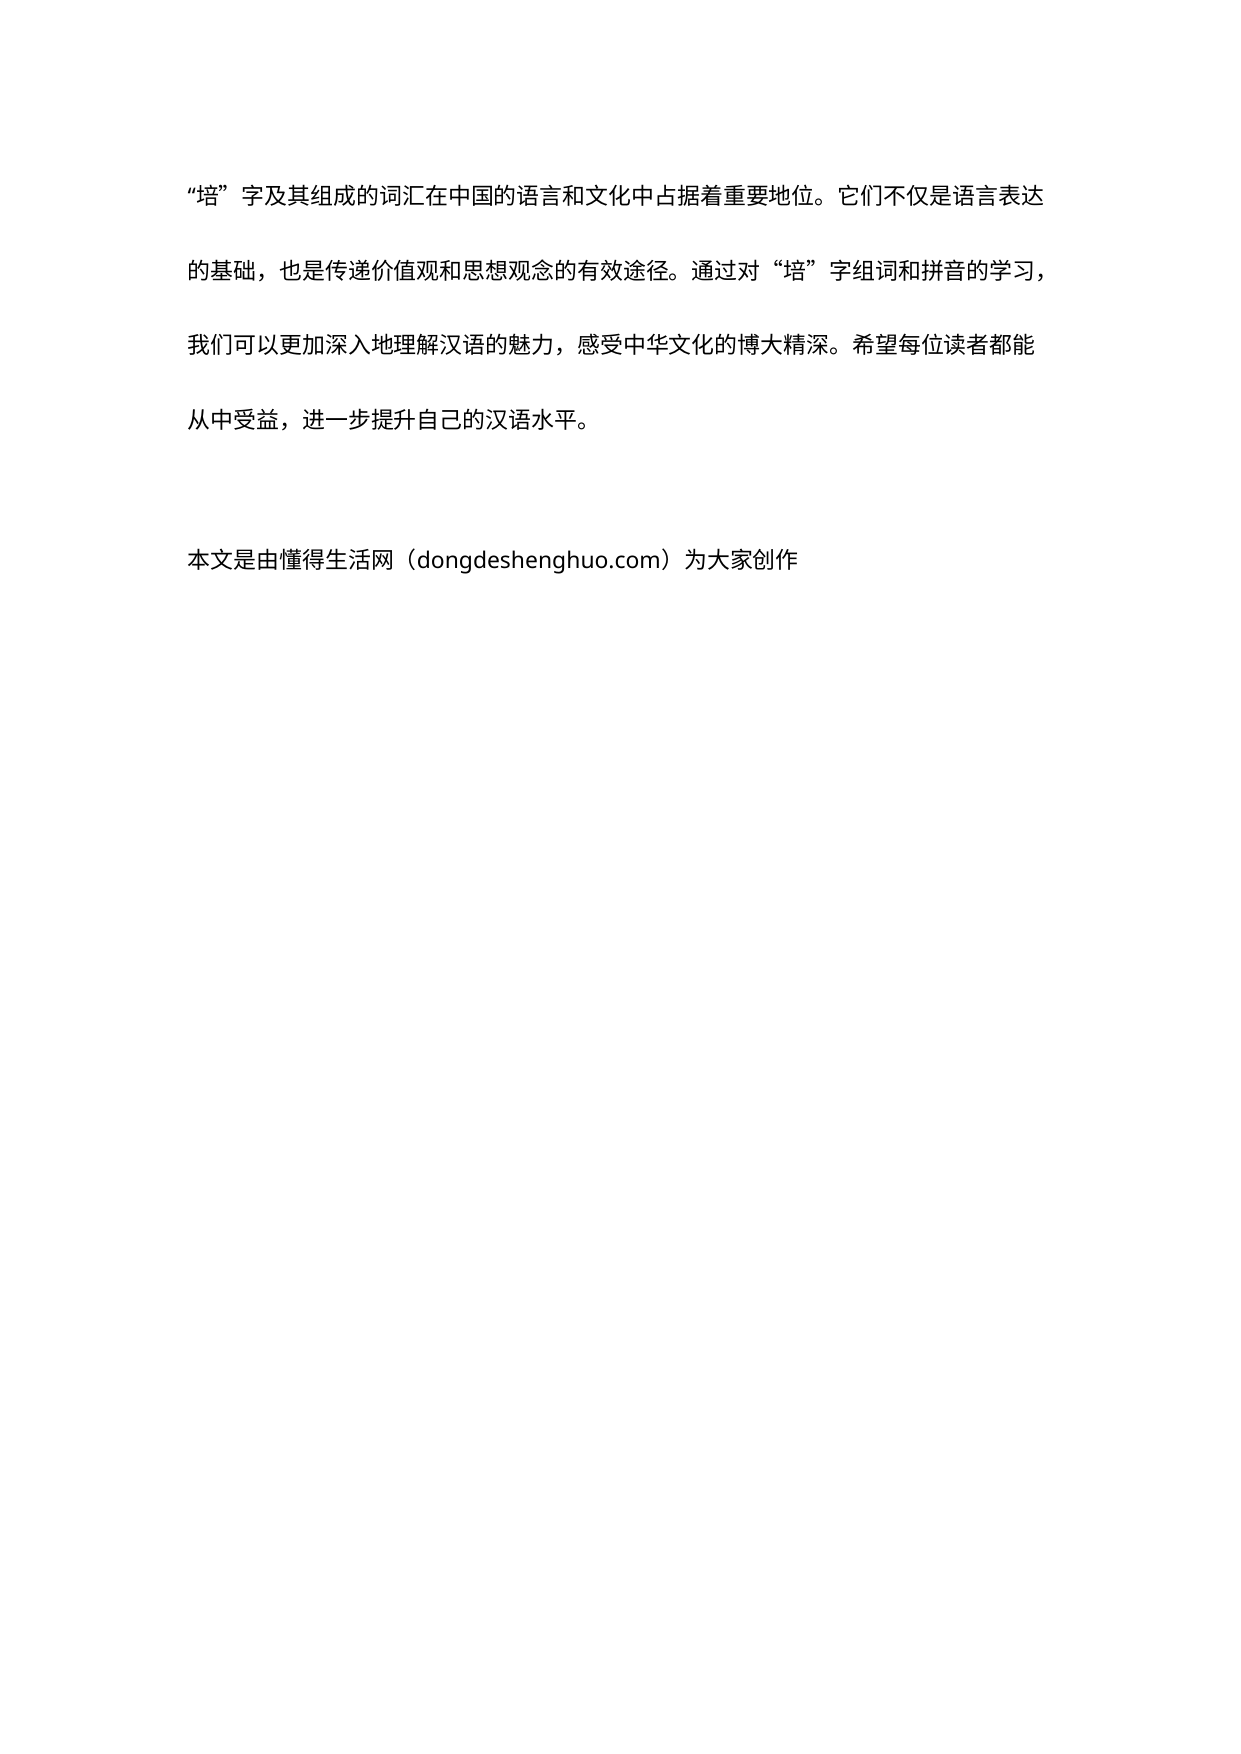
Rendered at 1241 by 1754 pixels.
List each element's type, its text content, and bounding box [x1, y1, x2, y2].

text “培”字及其组成的词汇在中国的语言和文化中占据着重要地位。它们不仅是语言表达的基础，也是传递价值观和思想观念的有效途径。通过对“培”字组词和拼音的学习，我们可以更加深入地理解汉语的魅力，感受中华文化的博大精深。希望每位读者都能从中受益，进一步提升自己的汉语水平。 [187, 162, 1053, 451]
text 本文是由懂得生活网（dongdeshenghuo.com）为大家创作 [187, 526, 1053, 591]
